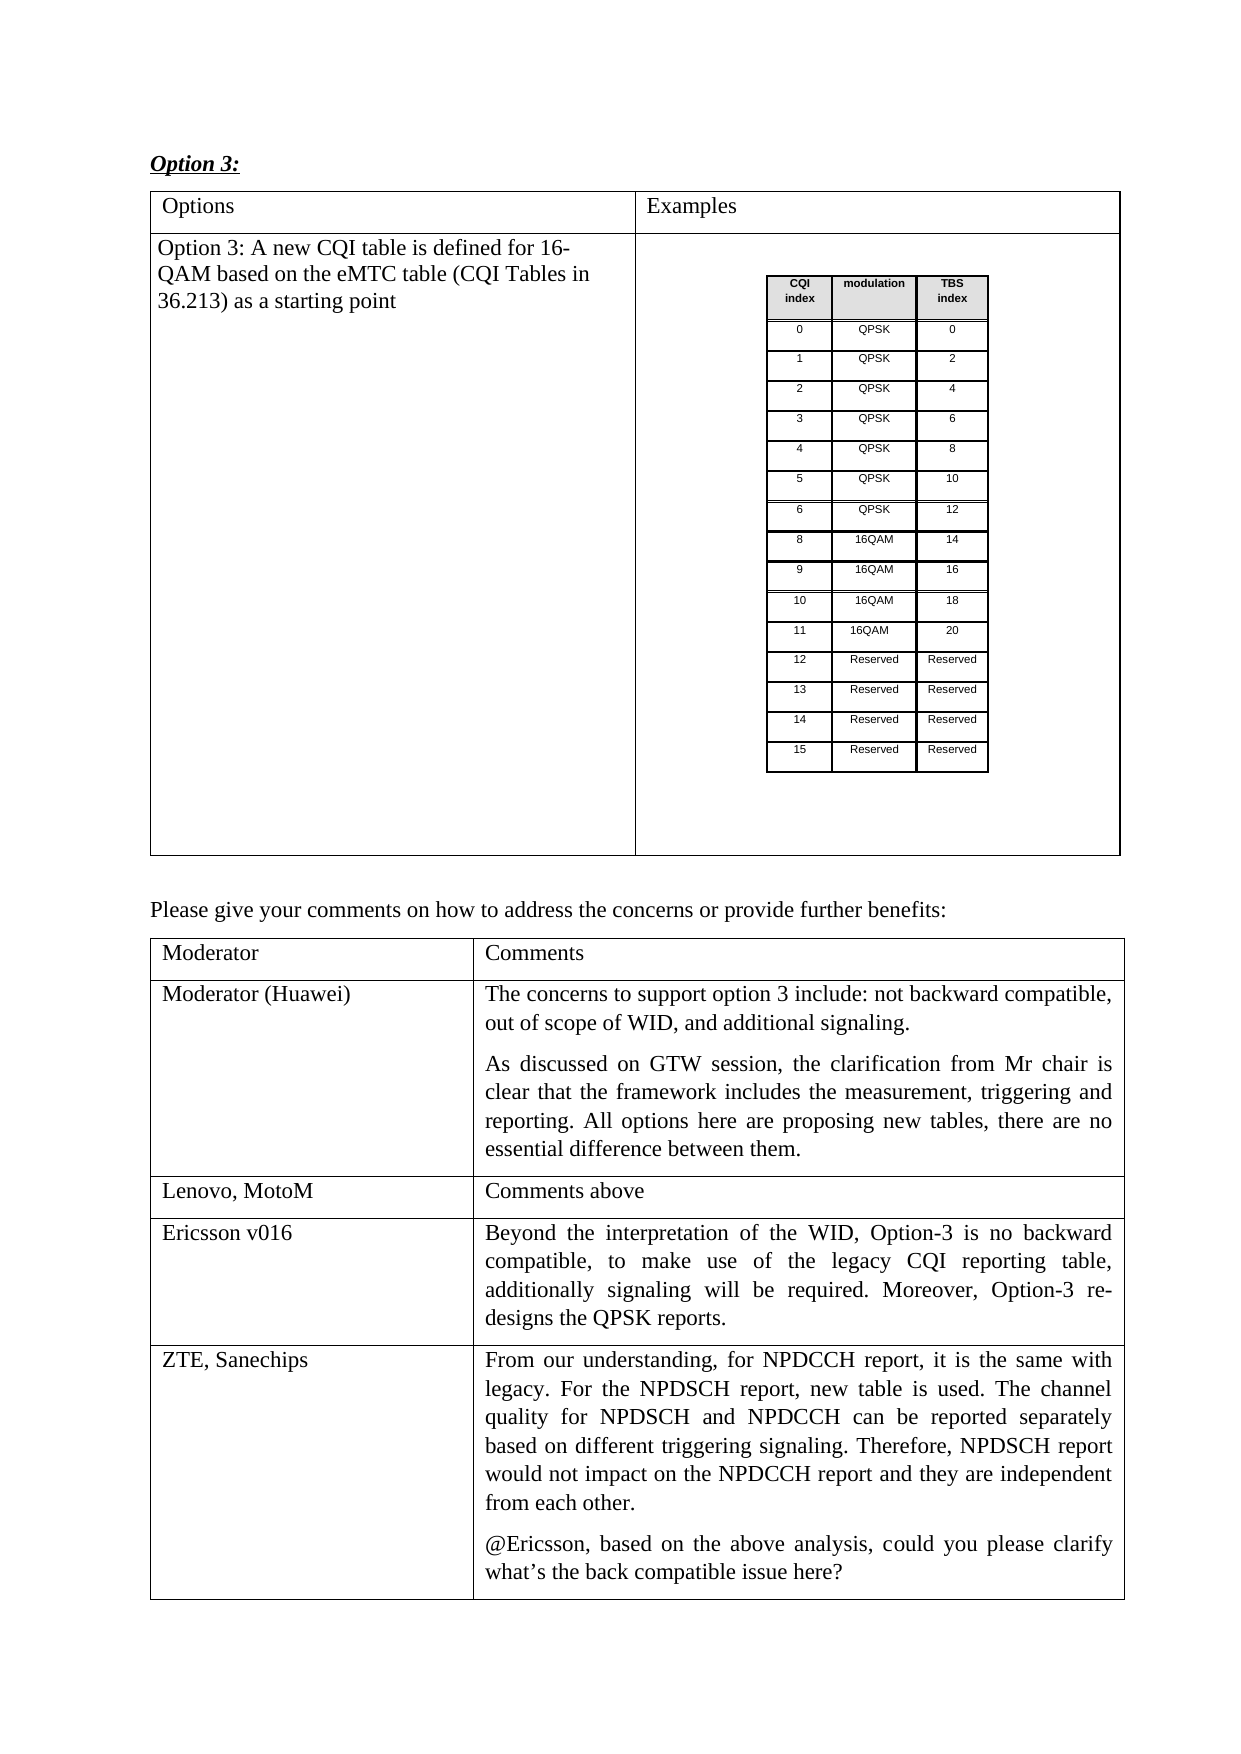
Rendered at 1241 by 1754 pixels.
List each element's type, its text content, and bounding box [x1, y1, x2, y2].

table_header Options [151, 192, 635, 233]
table_cell Ericsson v016 [151, 1219, 473, 1345]
table_header Moderator [151, 939, 473, 979]
table_cell The concerns to support option 3 include: not backward compatible, out of scope of WID, and additional signaling. As discussed on GTW session, the clarification from Mr chair is clear that the framework includes the measurement, triggering and reporting. All options here are proposing new tables, there are no essential difference between them. [474, 981, 1124, 1176]
table_cell Lenovo, MotoM [151, 1177, 473, 1218]
table_header Comments [474, 939, 1124, 979]
table_cell ZTE, Sanechips [151, 1346, 473, 1599]
table_header Examples [636, 192, 1119, 233]
table_cell From our understanding, for NPDCCH report, it is the same with legacy. For the NPDSCH report, new table is used. The channel quality for NPDSCH and NPDCCH can be reported separately based on different triggering signaling. Therefore, NPDSCH report would not impact on the NPDCCH report and they are independent from each other. @Ericsson, based on the above analysis, could you please clarify what’s the back compatible issue here? [474, 1346, 1124, 1599]
table_cell Moderator (Huawei) [151, 981, 473, 1176]
table_cell Beyond the interpretation of the WID, Option-3 is no backward compatible, to make use of the legacy CQI reporting table, additionally signaling will be required. Moreover, Option-3 re-designs the QPSK reports. [474, 1219, 1124, 1345]
text Please give your comments on how to address the concerns or provide further benefits: [150, 897, 1120, 923]
text Option 3: [150, 150, 1120, 176]
table_cell Option 3: A new CQI table is defined for 16-QAM based on the eMTC table (CQI Tables in 36.213) as a starting point [151, 234, 635, 854]
table_cell Comments above [474, 1177, 1124, 1218]
table_cell [636, 234, 1119, 854]
